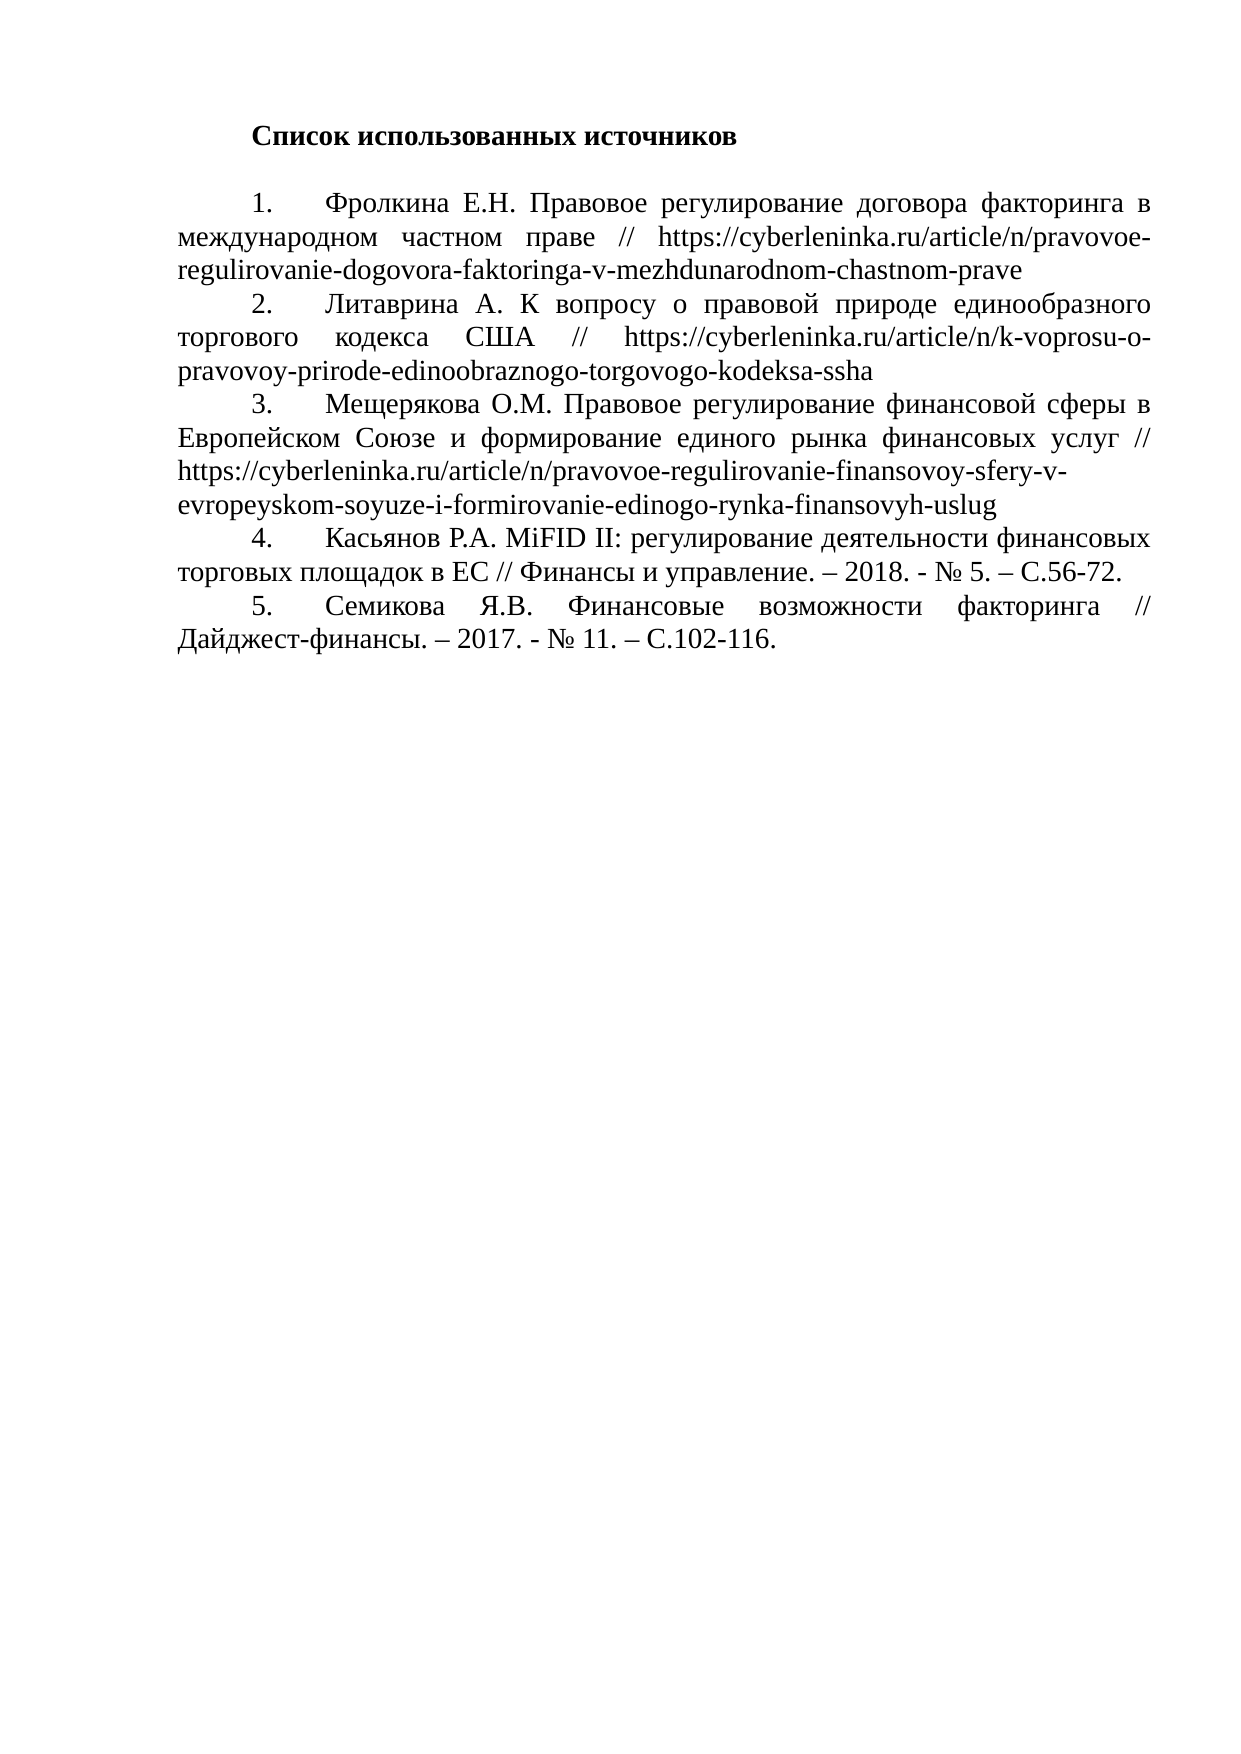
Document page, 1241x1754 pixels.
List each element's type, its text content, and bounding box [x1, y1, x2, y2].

text 2. Литаврина А. К вопросу о правовой природе единообразного торгового кодекса США // https://cyberleninka.ru/article/n/k-voprosu-o-pravovoy-prirode-edinoobraznogo-torgovogo-kodeksa-ssha [177, 286, 1152, 386]
text 3. Мещерякова О.М. Правовое регулирование финансовой сферы в Европейском Союзе и формирование единого рынка финансовых услуг // https://cyberleninka.ru/article/n/pravovoe-regulirovanie-finansovoy-sfery-v-evropeyskom-soyuze-i-formirovanie-edinogo-rynka-finansovyh-uslug [177, 386, 1152, 521]
subtitle Список использованных источников [177, 118, 1152, 152]
text 1. Фролкина Е.Н. Правовое регулирование договора факторинга в международном частном праве // https://cyberleninka.ru/article/n/pravovoe-regulirovanie-dogovora-faktoringa-v-mezhdunarodnom-chastnom-prave [177, 185, 1152, 286]
text 4. Касьянов Р.А. MiFID II: регулирование деятельности финансовых торговых площадок в ЕС // Финансы и управление. – 2018. - № 5. – С.56-72. [177, 521, 1152, 588]
text 5. Семикова Я.В. Финансовые возможности факторинга // Дайджест-финансы. – 2017. - № 11. – С.102-116. [177, 588, 1152, 655]
